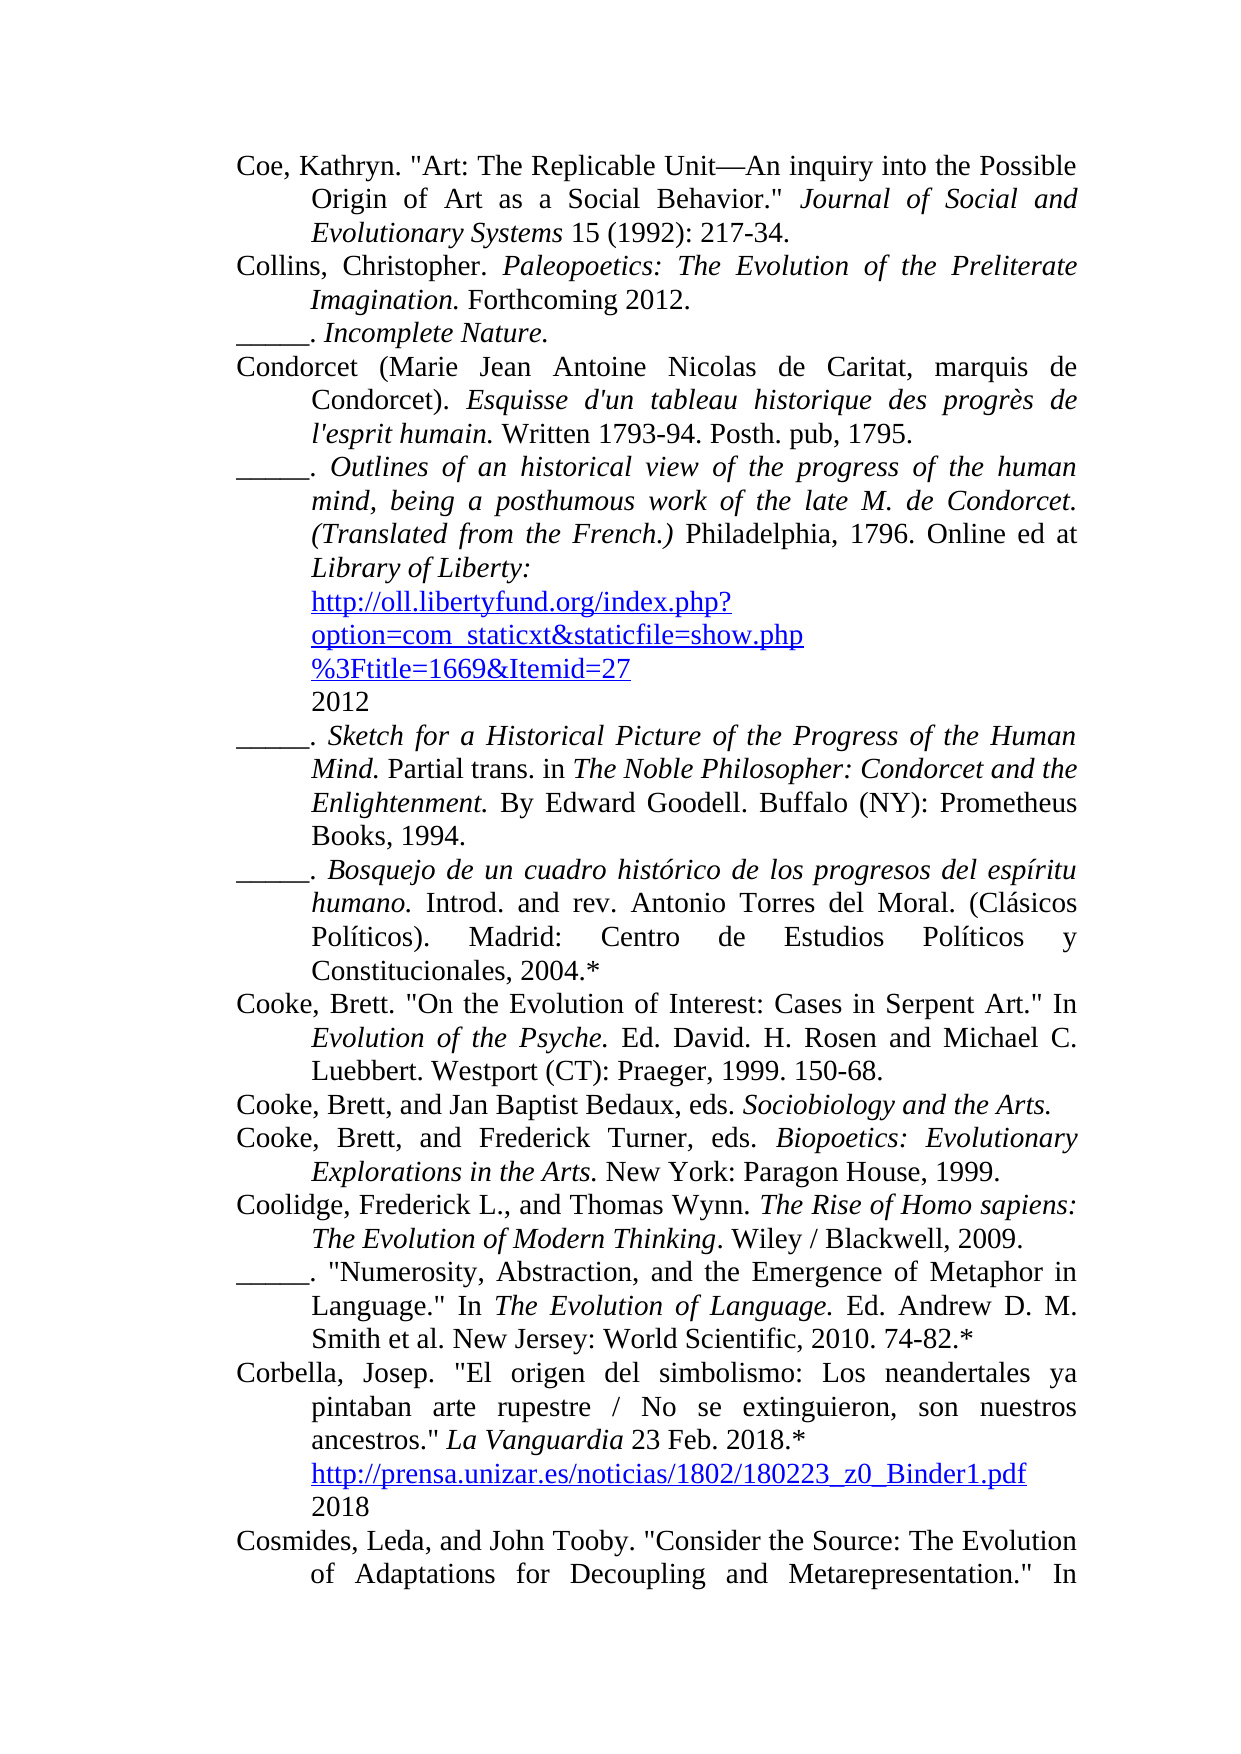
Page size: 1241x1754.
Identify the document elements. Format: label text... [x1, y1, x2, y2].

text _____. Incomplete Nature. [236, 315, 1078, 349]
text Collins, Christopher. Paleopoetics: The Evolution of the Preliterate Imagination. Forthcoming 2012. [236, 248, 1078, 315]
text Corbella, Josep. "El origen del simbolismo: Los neandertales ya pintaban arte rupestre / No se extinguieron, son nuestros ancestros." La Vanguardia 23 Feb. 2018.* [236, 1355, 1078, 1456]
text Cooke, Brett, and Jan Baptist Bedaux, eds. Sociobiology and the Arts. [236, 1087, 1078, 1120]
text _____. Outlines of an historical view of the progress of the human mind, being a posthumous work of the late M. de Condorcet. (Translated from the French.) Philadelphia, 1796. Online ed at Library of Liberty: [236, 449, 1078, 584]
text 2018 [236, 1489, 1078, 1523]
text Coe, Kathryn. "Art: The Replicable Unit—An inquiry into the Possible Origin of Art as a Social Behavior." Journal of Social and Evolutionary Systems 15 (1992): 217-34. [236, 148, 1078, 248]
text http://prensa.unizar.es/noticias/1802/180223_z0_Binder1.pdf [236, 1456, 1078, 1489]
text Cooke, Brett, and Frederick Turner, eds. Biopoetics: Evolutionary Explorations in the Arts. New York: Paragon House, 1999. [236, 1120, 1078, 1187]
text _____. Sketch for a Historical Picture of the Progress of the Human Mind. Partial trans. in The Noble Philosopher: Condorcet and the Enlightenment. By Edward Goodell. Buffalo (NY): Prometheus Books, 1994. [236, 718, 1078, 852]
text _____. "Numerosity, Abstraction, and the Emergence of Metaphor in Language." In The Evolution of Language. Ed. Andrew D. M. Smith et al. New Jersey: World Scientific, 2010. 74-82.* [236, 1254, 1078, 1355]
text 2012 [236, 684, 1078, 718]
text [236, 1523, 1078, 1590]
text Cooke, Brett. "On the Evolution of Interest: Cases in Serpent Art." In Evolution of the Psyche. Ed. David. H. Rosen and Michael C. Luebbert. Westport (CT): Praeger, 1999. 150-68. [236, 986, 1078, 1087]
text Coolidge, Frederick L., and Thomas Wynn. The Rise of Homo sapiens: The Evolution of Modern Thinking. Wiley / Blackwell, 2009. [236, 1187, 1078, 1254]
text http://oll.libertyfund.org/index.php?option=com_staticxt&staticfile=show.php%3Ftitle=1669&Itemid=27 [236, 584, 1078, 684]
text Condorcet (Marie Jean Antoine Nicolas de Caritat, marquis de Condorcet). Esquisse d'un tableau historique des progrès de l'esprit humain. Written 1793-94. Posth. pub, 1795. [236, 349, 1078, 449]
text _____. Bosquejo de un cuadro histórico de los progresos del espíritu humano. Introd. and rev. Antonio Torres del Moral. (Clásicos Políticos). Madrid: Centro de Estudios Políticos y Constitucionales, 2004.* [236, 852, 1078, 986]
